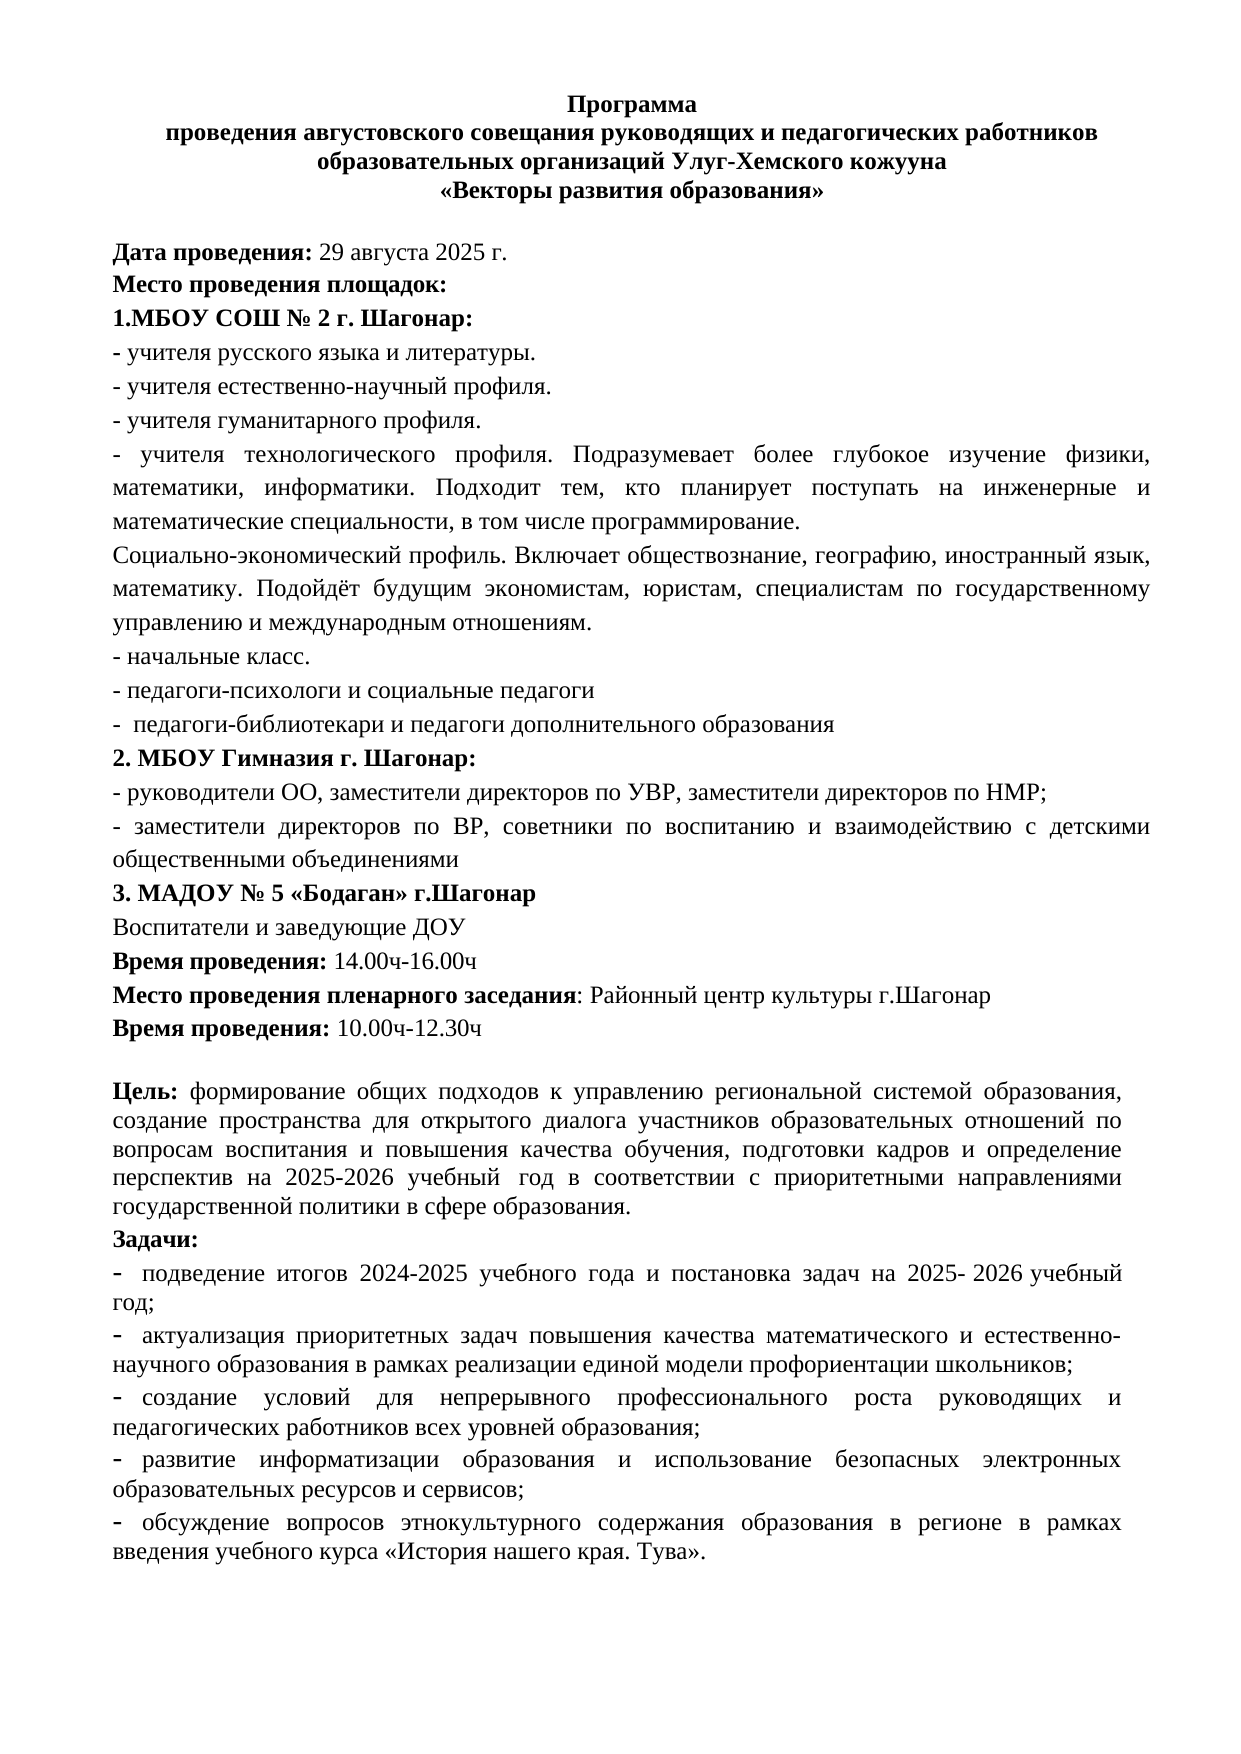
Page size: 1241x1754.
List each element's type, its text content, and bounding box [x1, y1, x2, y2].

text Социально-экономический профиль. Включает обществознание, географию, иностранный язык, математику. Подойдёт будущим экономистам, юристам, специалистам по государственному управлению и международным отношениям. [112, 537, 1152, 637]
text Время проведения: 10.00ч-12.30ч [112, 1010, 1152, 1043]
text - педагоги-психологи и социальные педагоги [112, 672, 1152, 705]
text - руководители ОО, заместители директоров по УВР, заместители директоров по НМР; [112, 773, 1152, 807]
list актуализация приоритетных задач повышения качества математического и естественно-научного образования в рамках реализации единой модели профориентации школьников; [112, 1316, 1122, 1378]
text 3. МАДОУ № 5 «Бодаган» г.Шагонар [112, 875, 1152, 908]
list подведение итогов 2024-2025 учебного года и постановка задач на 2025- 2026 учебный год; [112, 1254, 1123, 1316]
text Время проведения: 14.00ч-16.00ч [112, 943, 1152, 976]
text Дата проведения: 29 августа 2025 г. [112, 237, 1152, 265]
text 2. МБОУ Гимназия г. Шагонар: [112, 739, 1152, 773]
text - учителя гуманитарного профиля. [112, 402, 1152, 435]
text Место проведения пленарного заседания: Районный центр культуры г.Шагонар [112, 976, 1152, 1010]
text - начальные класс. [112, 638, 1152, 671]
text проведения августовского совещания руководящих и педагогических работников образовательных организаций Улуг-Хемского кожууна [112, 117, 1152, 175]
text «Векторы развития образования» [112, 175, 1152, 204]
text 1.МБОУ СОШ № 2 г. Шагонар: [112, 300, 1152, 333]
list обсуждение вопросов этнокультурного содержания образования в регионе в рамках введения учебного курса «История нашего края. Тува». [112, 1503, 1122, 1565]
text Воспитатели и заведующие ДОУ [112, 909, 1152, 942]
text - учителя естественно-научный профиля. [112, 368, 1152, 401]
text - учителя технологического профиля. Подразумевает более глубокое изучение физики, математики, информатики. Подходит тем, кто планирует поступать на инженерные и математические специальности, в том числе программирование. [112, 436, 1152, 536]
list создание условий для непрерывного профессионального роста руководящих и педагогических работников всех уровней образования; [112, 1378, 1122, 1441]
text Программа [112, 89, 1152, 117]
list развитие информатизации образования и использование безопасных электронных образовательных ресурсов и сервисов; [112, 1441, 1122, 1503]
text Цель: формирование общих подходов к управлению региональной системой образования, создание пространства для открытого диалога участников образовательных отношений по вопросам воспитания и повышения качества обучения, подготовки кадров и определение перспектив на 2025-2026 учебный год в соответствии с приоритетными направлениями государственной политики в сфере образования. [112, 1076, 1123, 1220]
text Задачи: [112, 1220, 1152, 1254]
text - заместители директоров по ВР, советники по воспитанию и взаимодействию с детскими общественными объединениями [112, 807, 1152, 874]
text Место проведения площадок: [112, 266, 1152, 299]
text - педагоги-библиотекари и педагоги дополнительного образования [112, 706, 1152, 739]
text - учителя русского языка и литературы. [112, 334, 1152, 367]
